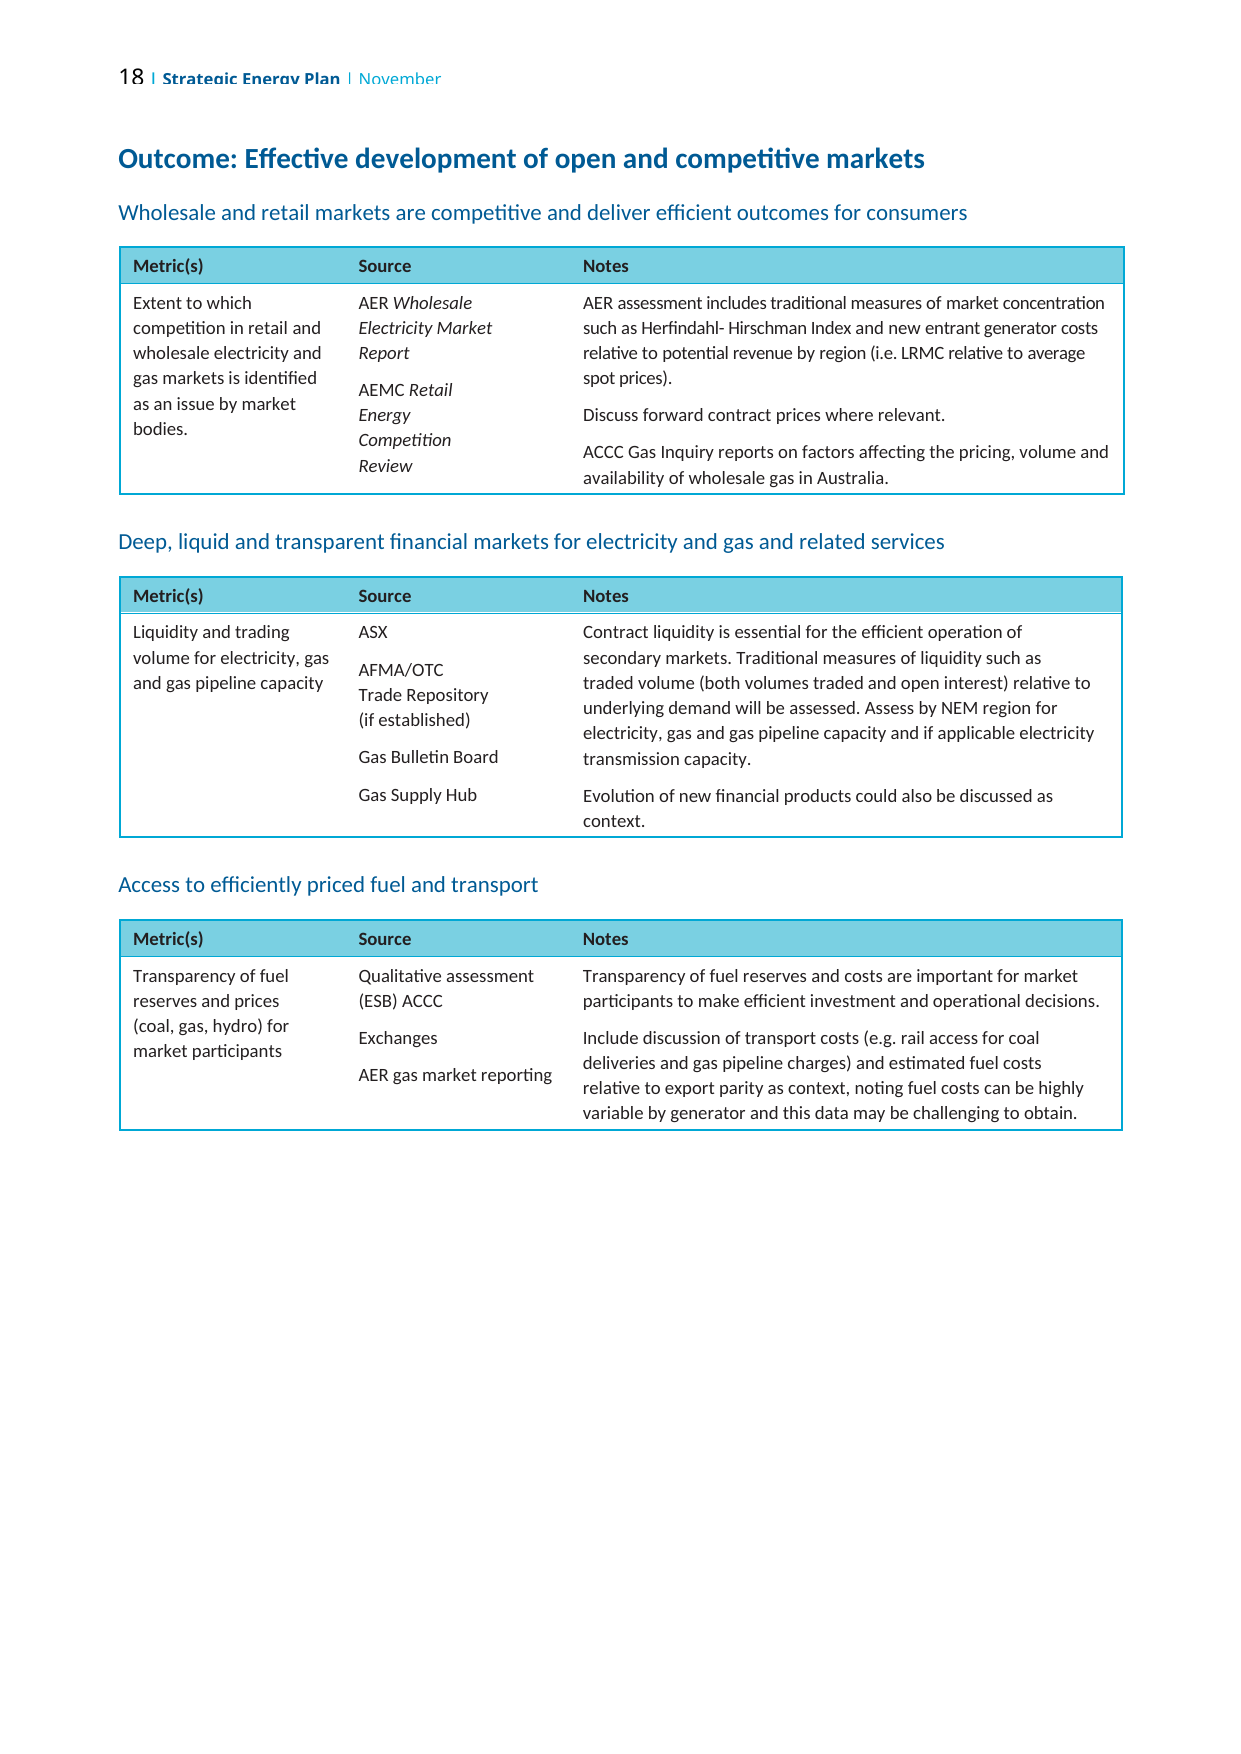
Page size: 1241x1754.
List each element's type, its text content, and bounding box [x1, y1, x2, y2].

table_cell AER assessment includes traditional measures of market concentration such as Herfindahl- Hirschman Index and new entrant generator costs relative to potential revenue by region (i.e. LRMC relative to average spot prices). Discuss forward contract prices where relevant. ACCC Gas Inquiry reports on factors affecting the pricing, volume and availability of wholesale gas in Australia. [563, 284, 1123, 493]
text Wholesale and retail markets are competitive and deliver efficient outcomes for consumers [118, 198, 1136, 226]
text Deep, liquid and transparent financial markets for electricity and gas and related services [118, 527, 1136, 556]
table_header Notes [563, 248, 1123, 283]
text Outcome: Effective development of open and competitive markets [118, 140, 1136, 176]
table_cell Liquidity and trading volume for electricity, gas and gas pipeline capacity [121, 614, 344, 836]
table_cell Contract liquidity is essential for the efficient operation of secondary markets. Traditional measures of liquidity such as traded volume (both volumes traded and open interest) relative to underlying demand will be assessed. Assess by NEM region for electricity, gas and gas pipeline capacity and if applicable electricity transmission capacity. Evolution of new financial products could also be discussed as context. [540, 614, 1121, 836]
text Access to efficiently priced fuel and transport [118, 871, 1136, 898]
table_cell Transparency of fuel reserves and prices (coal, gas, hydro) for market participants [121, 957, 323, 1129]
table_header Metric(s) [121, 248, 340, 283]
table_header Source [344, 578, 540, 612]
table_header Source [323, 921, 568, 956]
table_header Metric(s) [121, 578, 344, 612]
table_cell ASX AFMA/OTC Trade Repository (if established) Gas Bulletin Board Gas Supply Hub [344, 614, 540, 836]
table_cell Qualitative assessment (ESB) ACCC Exchanges AER gas market reporting [323, 957, 568, 1129]
table_cell Extent to which competition in retail and wholesale electricity and gas markets is identified as an issue by market bodies. [121, 284, 340, 493]
table_header Source [340, 248, 563, 283]
table_header Metric(s) [121, 921, 323, 956]
table_cell Transparency of fuel reserves and costs are important for market participants to make efficient investment and operational decisions. Include discussion of transport costs (e.g. rail access for coal deliveries and gas pipeline charges) and estimated fuel costs relative to export parity as context, noting fuel costs can be highly variable by generator and this data may be challenging to obtain. [568, 957, 1121, 1129]
table_header Notes [568, 921, 1121, 956]
table_header Notes [540, 578, 1121, 612]
table_cell AER Wholesale Electricity Market Report AEMC Retail Energy Competition Review [340, 284, 563, 493]
